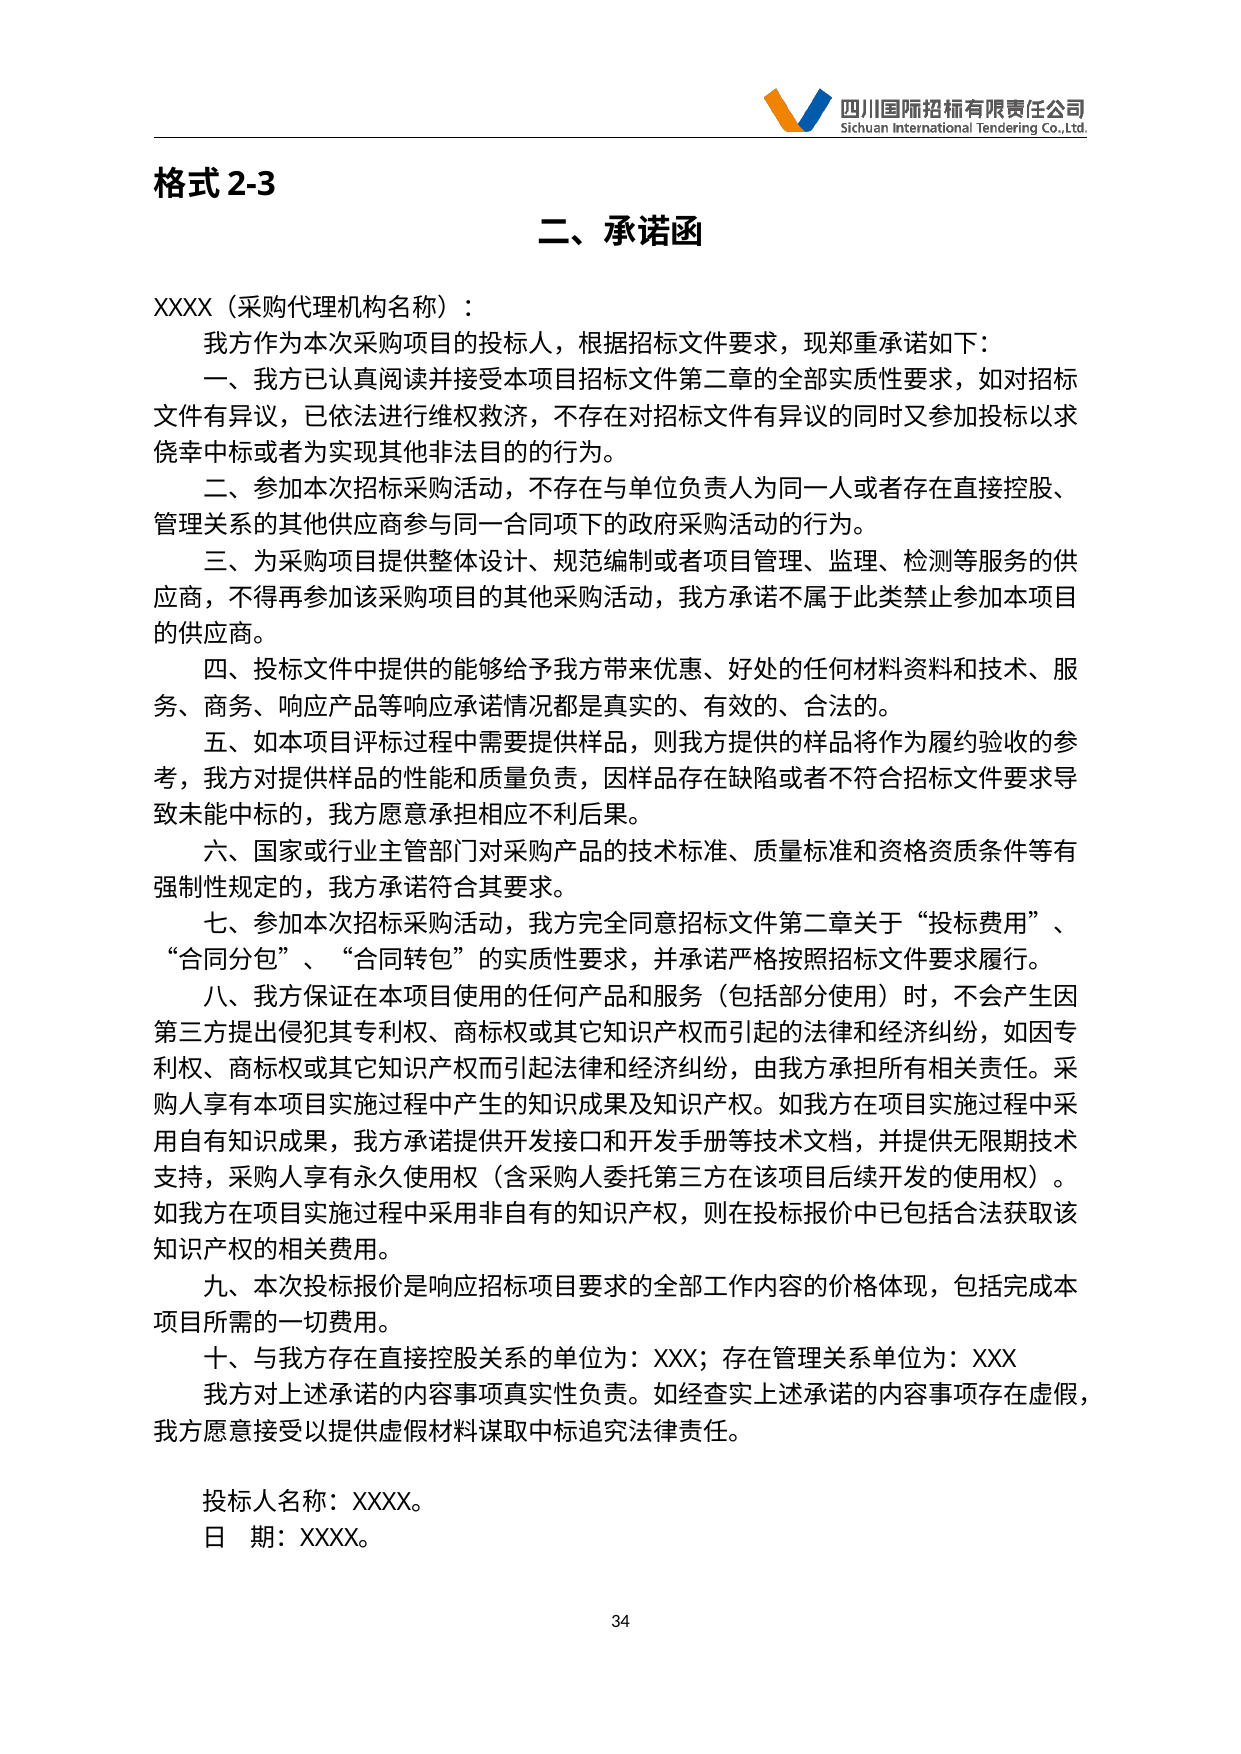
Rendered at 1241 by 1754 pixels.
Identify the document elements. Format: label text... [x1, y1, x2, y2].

text 格式2-3 [153, 157, 1087, 205]
text 十、与我方存在直接控股关系的单位为：XXX；存在管理关系单位为：XXX [153, 1339, 1087, 1375]
text 我方作为本次采购项目的投标人，根据招标文件要求，现郑重承诺如下： [153, 324, 1087, 360]
text 七、参加本次招标采购活动，我方完全同意招标文件第二章关于“投标费用”、“合同分包”、“合同转包”的实质性要求，并承诺严格按照招标文件要求履行。 [153, 904, 1087, 976]
text 二、参加本次招标采购活动，不存在与单位负责人为同一人或者存在直接控股、管理关系的其他供应商参与同一合同项下的政府采购活动的行为。 [153, 469, 1087, 541]
text 九、本次投标报价是响应招标项目要求的全部工作内容的价格体现，包括完成本项目所需的一切费用。 [153, 1266, 1087, 1339]
text 三、为采购项目提供整体设计、规范编制或者项目管理、监理、检测等服务的供应商，不得再参加该采购项目的其他采购活动，我方承诺不属于此类禁止参加本项目的供应商。 [153, 541, 1087, 650]
text 六、国家或行业主管部门对采购产品的技术标准、质量标准和资格资质条件等有强制性规定的，我方承诺符合其要求。 [153, 831, 1087, 904]
text 一、我方已认真阅读并接受本项目招标文件第二章的全部实质性要求，如对招标文件有异议，已依法进行维权救济，不存在对招标文件有异议的同时又参加投标以求侥幸中标或者为实现其他非法目的的行为。 [153, 360, 1087, 469]
picture [763, 88, 1087, 135]
text 投标人名称：XXXX。 [153, 1481, 1087, 1518]
text XXXX（采购代理机构名称）： [153, 287, 1087, 324]
text 五、如本项目评标过程中需要提供样品，则我方提供的样品将作为履约验收的参考，我方对提供样品的性能和质量负责，因样品存在缺陷或者不符合招标文件要求导致未能中标的，我方愿意承担相应不利后果。 [153, 722, 1087, 831]
text 我方对上述承诺的内容事项真实性负责。如经查实上述承诺的内容事项存在虚假，我方愿意接受以提供虚假材料谋取中标追究法律责任。 [153, 1375, 1087, 1447]
text 日 期：XXXX。 [153, 1518, 1087, 1554]
text 二、承诺函 [153, 205, 1087, 253]
text 四、投标文件中提供的能够给予我方带来优惠、好处的任何材料资料和技术、服务、商务、响应产品等响应承诺情况都是真实的、有效的、合法的。 [153, 650, 1087, 722]
text 八、我方保证在本项目使用的任何产品和服务（包括部分使用）时，不会产生因第三方提出侵犯其专利权、商标权或其它知识产权而引起的法律和经济纠纷，如因专利权、商标权或其它知识产权而引起法律和经济纠纷，由我方承担所有相关责任。采购人享有本项目实施过程中产生的知识成果及知识产权。如我方在项目实施过程中采用自有知识成果，我方承诺提供开发接口和开发手册等技术文档，并提供无限期技术支持，采购人享有永久使用权（含采购人委托第三方在该项目后续开发的使用权）。如我方在项目实施过程中采用非自有的知识产权，则在投标报价中已包括合法获取该知识产权的相关费用。 [153, 976, 1087, 1266]
